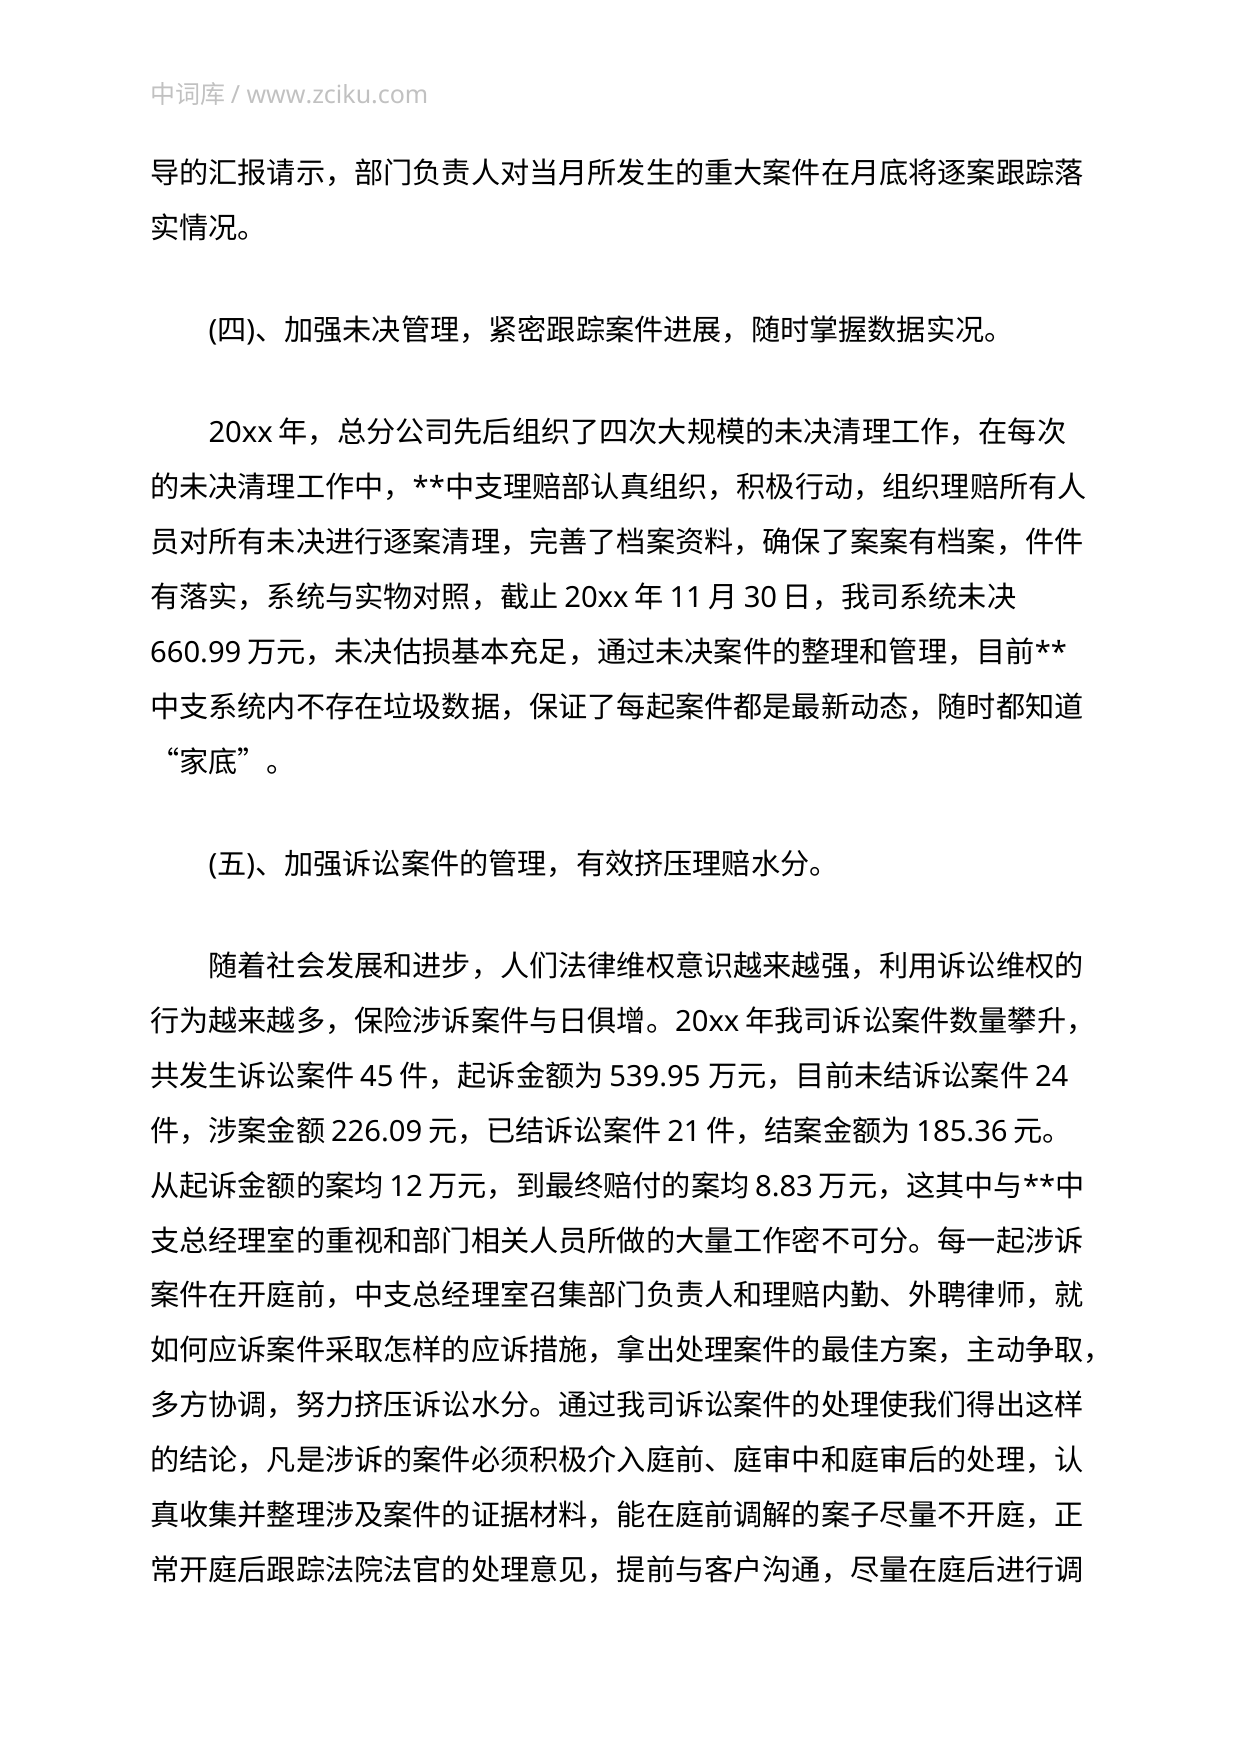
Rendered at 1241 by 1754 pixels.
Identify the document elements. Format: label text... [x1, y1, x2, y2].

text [150, 150, 1090, 247]
text (四)、加强未决管理，紧密跟踪案件进展，随时掌握数据实况。 [150, 307, 1090, 349]
text 20xx年，总分公司先后组织了四次大规模的未决清理工作，在每次的未决清理工作中，**中支理赔部认真组织，积极行动，组织理赔所有人员对所有未决进行逐案清理，完善了档案资料，确保了案案有档案，件件有落实，系统与实物对照，截止20xx年11月30日，我司系统未决660.99万元，未决估损基本充足，通过未决案件的整理和管理，目前**中支系统内不存在垃圾数据，保证了每起案件都是最新动态，随时都知道“家底”。 [150, 409, 1090, 781]
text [150, 942, 1090, 1589]
text (五)、加强诉讼案件的管理，有效挤压理赔水分。 [150, 840, 1090, 883]
